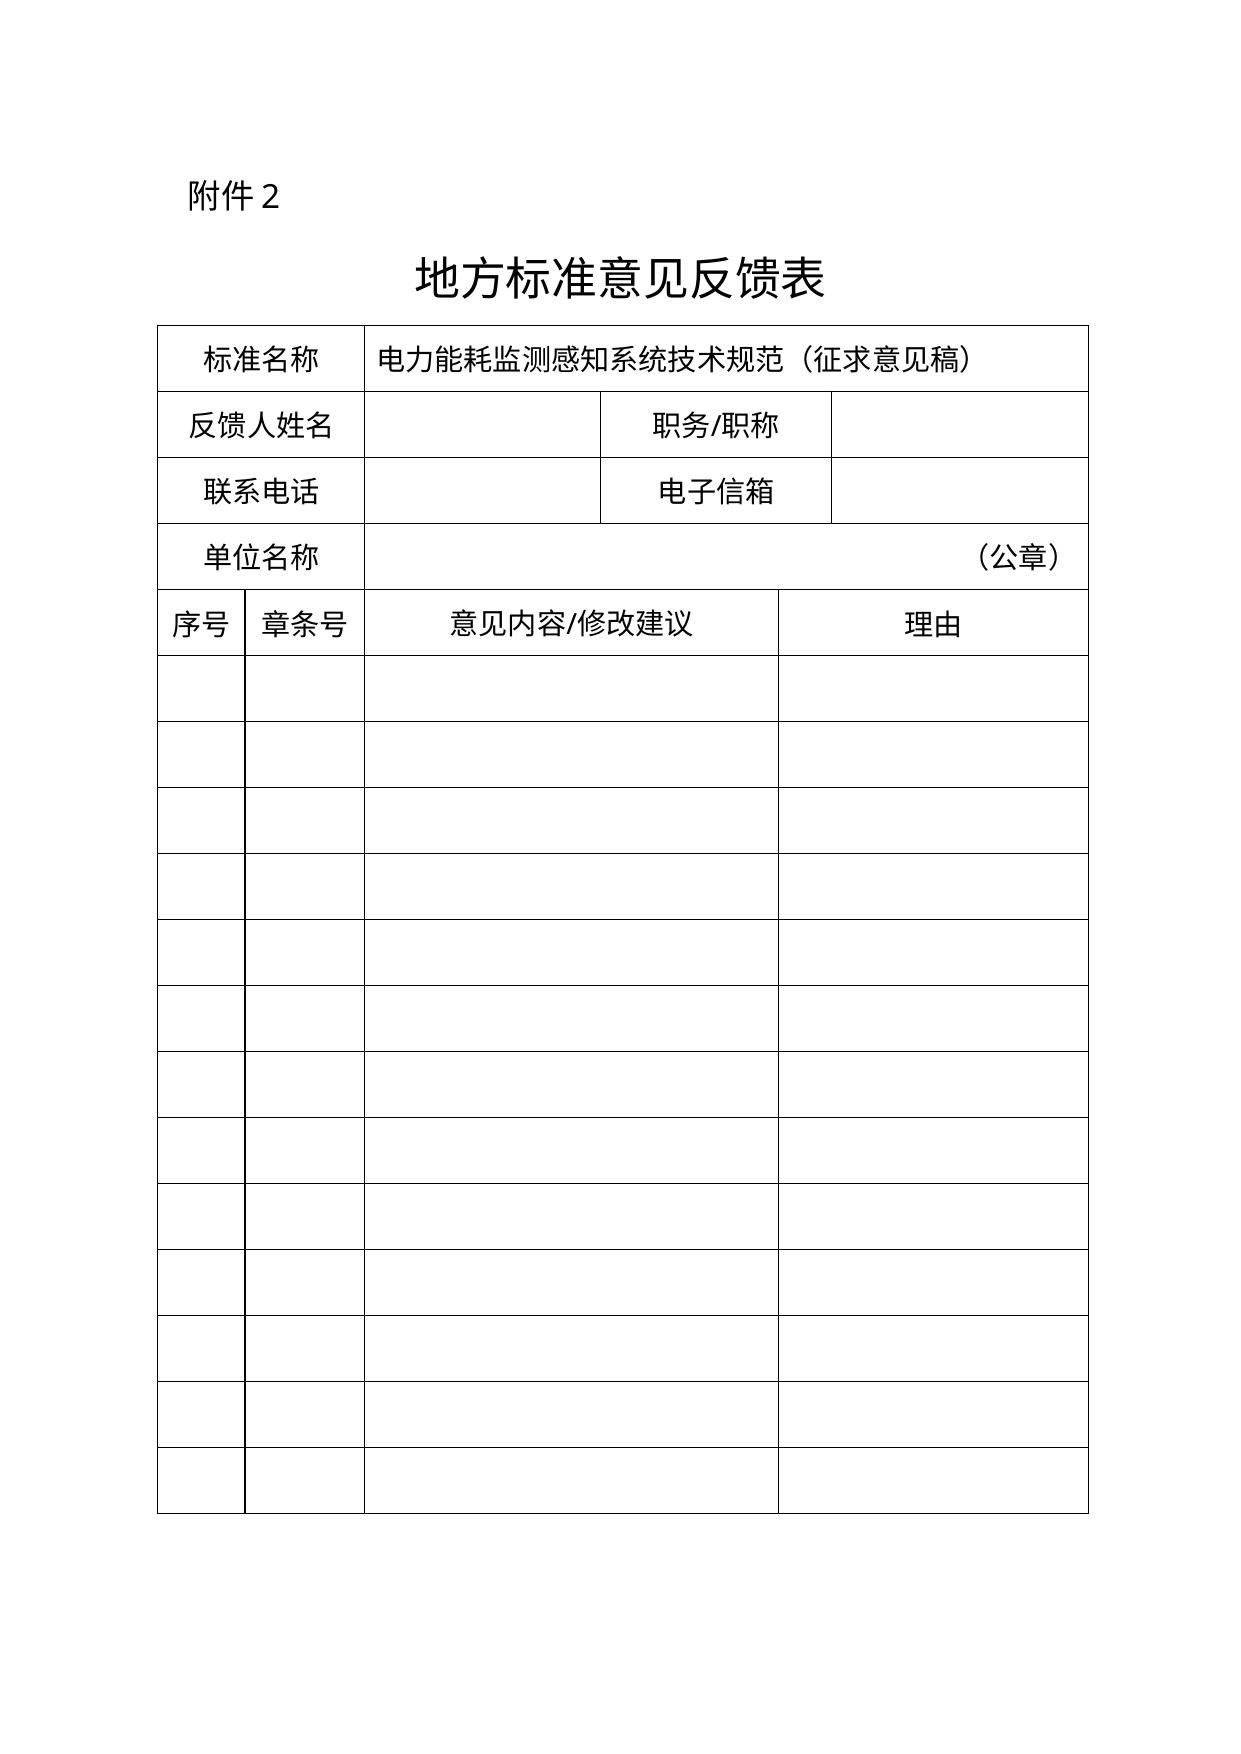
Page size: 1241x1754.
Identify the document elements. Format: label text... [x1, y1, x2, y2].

table_cell [246, 1118, 364, 1183]
table_cell [365, 920, 778, 985]
text 附件2 [187, 162, 1053, 227]
table_cell [158, 1052, 244, 1117]
text 地方标准意见反馈表 [187, 227, 1053, 324]
table_cell [365, 1382, 778, 1447]
table_cell 章条号 [246, 590, 364, 655]
table_cell [158, 986, 244, 1051]
table_cell 职务/职称 [601, 392, 831, 457]
table_cell [158, 1250, 244, 1315]
table_cell [246, 1250, 364, 1315]
table_cell [246, 656, 364, 721]
table_cell [246, 1052, 364, 1117]
table_header 标准名称 [158, 326, 364, 391]
table_cell [779, 1382, 1088, 1447]
table_cell 单位名称 [158, 524, 364, 589]
table_cell [779, 1316, 1088, 1381]
table_cell [246, 1448, 364, 1513]
table_cell [779, 920, 1088, 985]
table_cell 序号 [158, 590, 244, 655]
table_cell [365, 722, 778, 787]
table_cell [365, 788, 778, 853]
table_cell [158, 1448, 244, 1513]
table_cell [158, 1382, 244, 1447]
table_cell [365, 1052, 778, 1117]
table_cell [365, 1184, 778, 1249]
table_cell [246, 722, 364, 787]
table_cell [779, 722, 1088, 787]
table_cell [365, 986, 778, 1051]
table_cell 电子信箱 [601, 458, 831, 523]
table_cell [365, 1316, 778, 1381]
table_cell [365, 1448, 778, 1513]
table_cell [779, 1052, 1088, 1117]
table_cell 反馈人姓名 [158, 392, 364, 457]
table_cell [158, 854, 244, 919]
table_cell 联系电话 [158, 458, 364, 523]
table_cell [365, 392, 600, 457]
table_cell [365, 1118, 778, 1183]
table_cell [779, 788, 1088, 853]
table_cell [832, 458, 1088, 523]
table_cell [246, 854, 364, 919]
table_cell [246, 1316, 364, 1381]
table_cell [158, 722, 244, 787]
table_cell 意见内容/修改建议 [365, 590, 778, 655]
table_cell [246, 1382, 364, 1447]
table_cell [779, 1448, 1088, 1513]
table_cell [779, 854, 1088, 919]
table_cell [158, 1184, 244, 1249]
table_cell [246, 788, 364, 853]
table_cell [832, 392, 1088, 457]
table_cell [158, 1118, 244, 1183]
table_cell [365, 656, 778, 721]
table_cell [365, 458, 600, 523]
table_cell [158, 920, 244, 985]
table_cell [779, 1118, 1088, 1183]
table_cell [779, 986, 1088, 1051]
table_header 电力能耗监测感知系统技术规范（征求意见稿） [365, 326, 1088, 391]
table_cell [158, 788, 244, 853]
table_cell [779, 1184, 1088, 1249]
table_cell [365, 854, 778, 919]
table_cell [365, 1250, 778, 1315]
table_cell [246, 1184, 364, 1249]
table_cell [158, 656, 244, 721]
table_cell （公章） [365, 524, 1088, 589]
table_cell [246, 986, 364, 1051]
table_cell 理由 [779, 590, 1088, 655]
table_cell [158, 1316, 244, 1381]
table_cell [246, 920, 364, 985]
table_cell [779, 656, 1088, 721]
table_cell [779, 1250, 1088, 1315]
